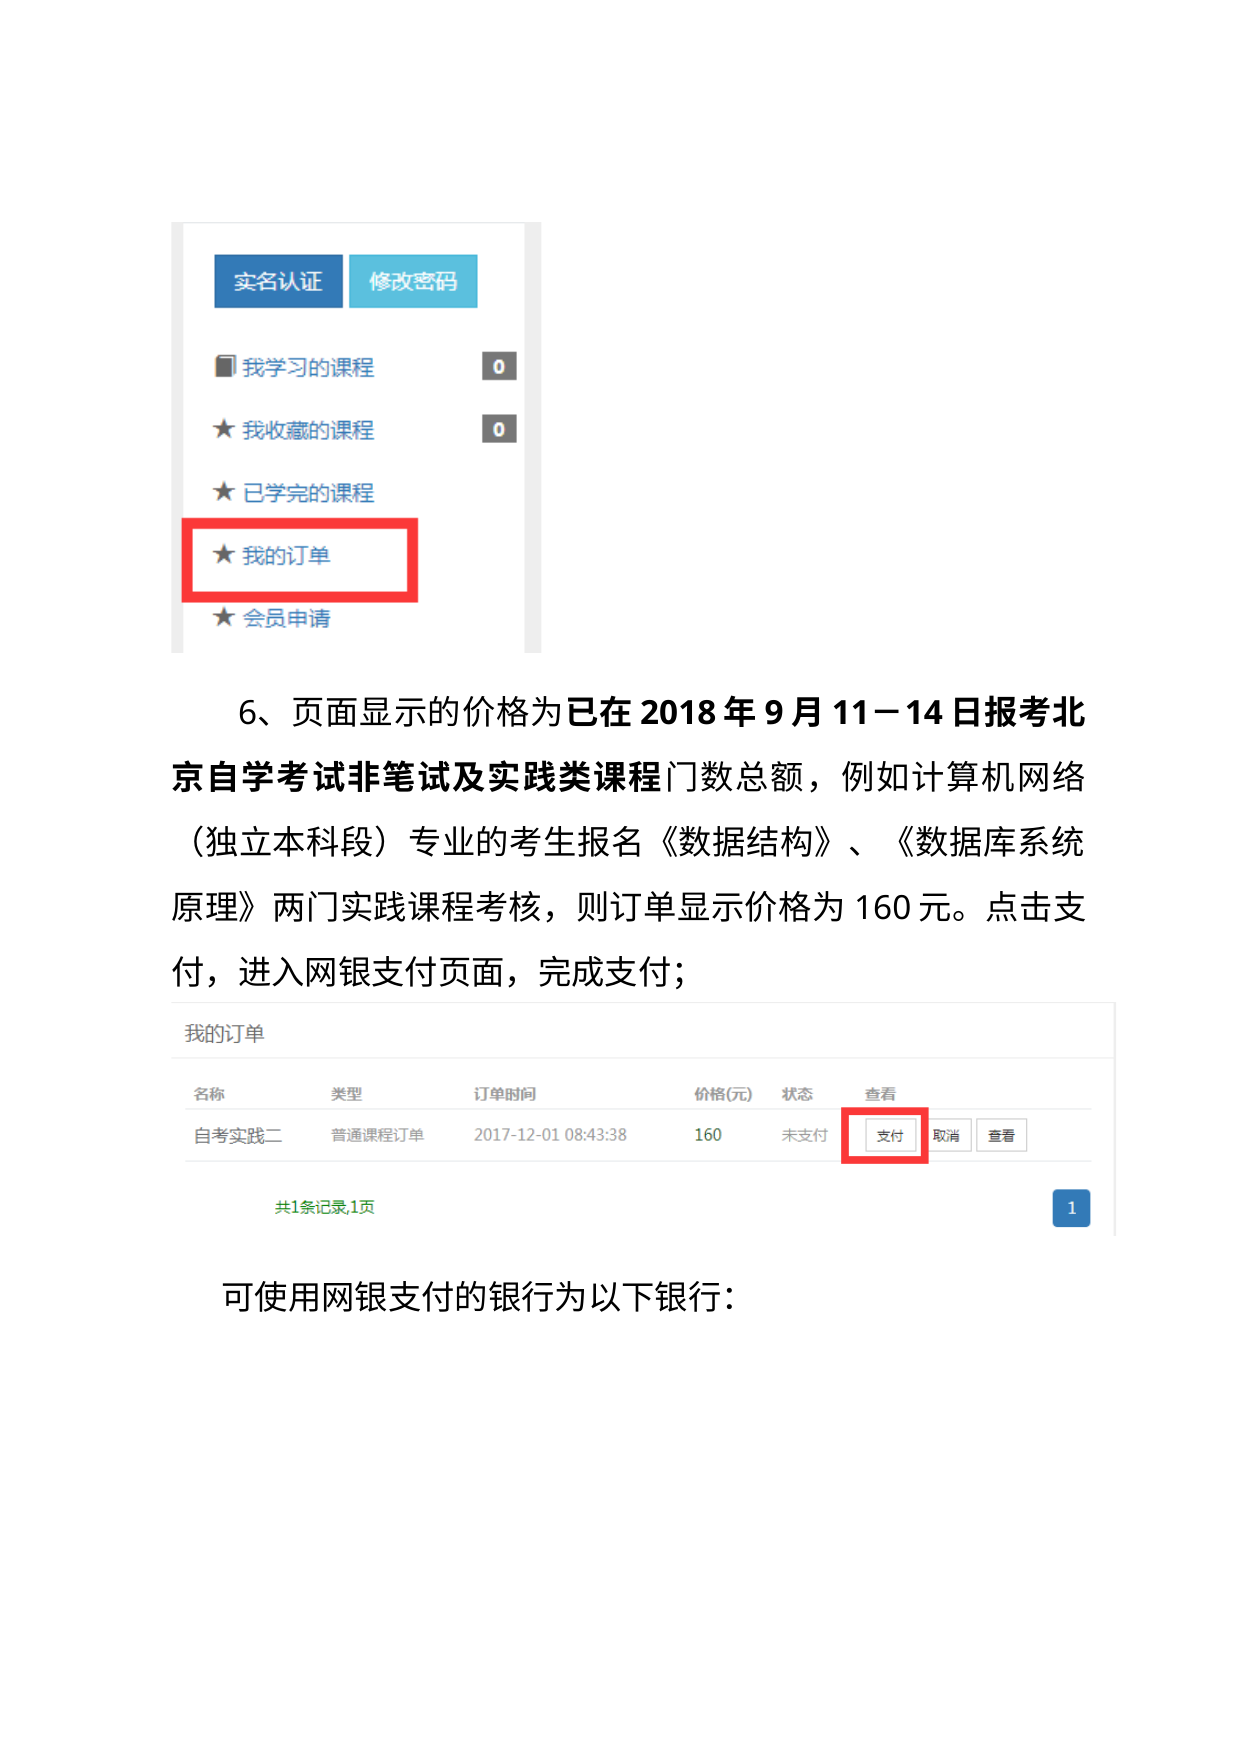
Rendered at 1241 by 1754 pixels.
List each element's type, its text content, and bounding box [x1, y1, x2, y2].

picture [171, 1002, 1117, 1236]
text 可使用网银支付的银行为以下银行： [171, 1262, 1087, 1327]
text 6、页面显示的价格为已在2018年9月11－14日报考北京自学考试非笔试及实践类课程门数总额，例如计算机网络（独立本科段）专业的考生报名《数据结构》、《数据库系统原理》两门实践课程考核，则订单显示价格为160元。点击支付，进入网银支付页面，完成支付； [171, 677, 1087, 1002]
picture [171, 222, 542, 653]
